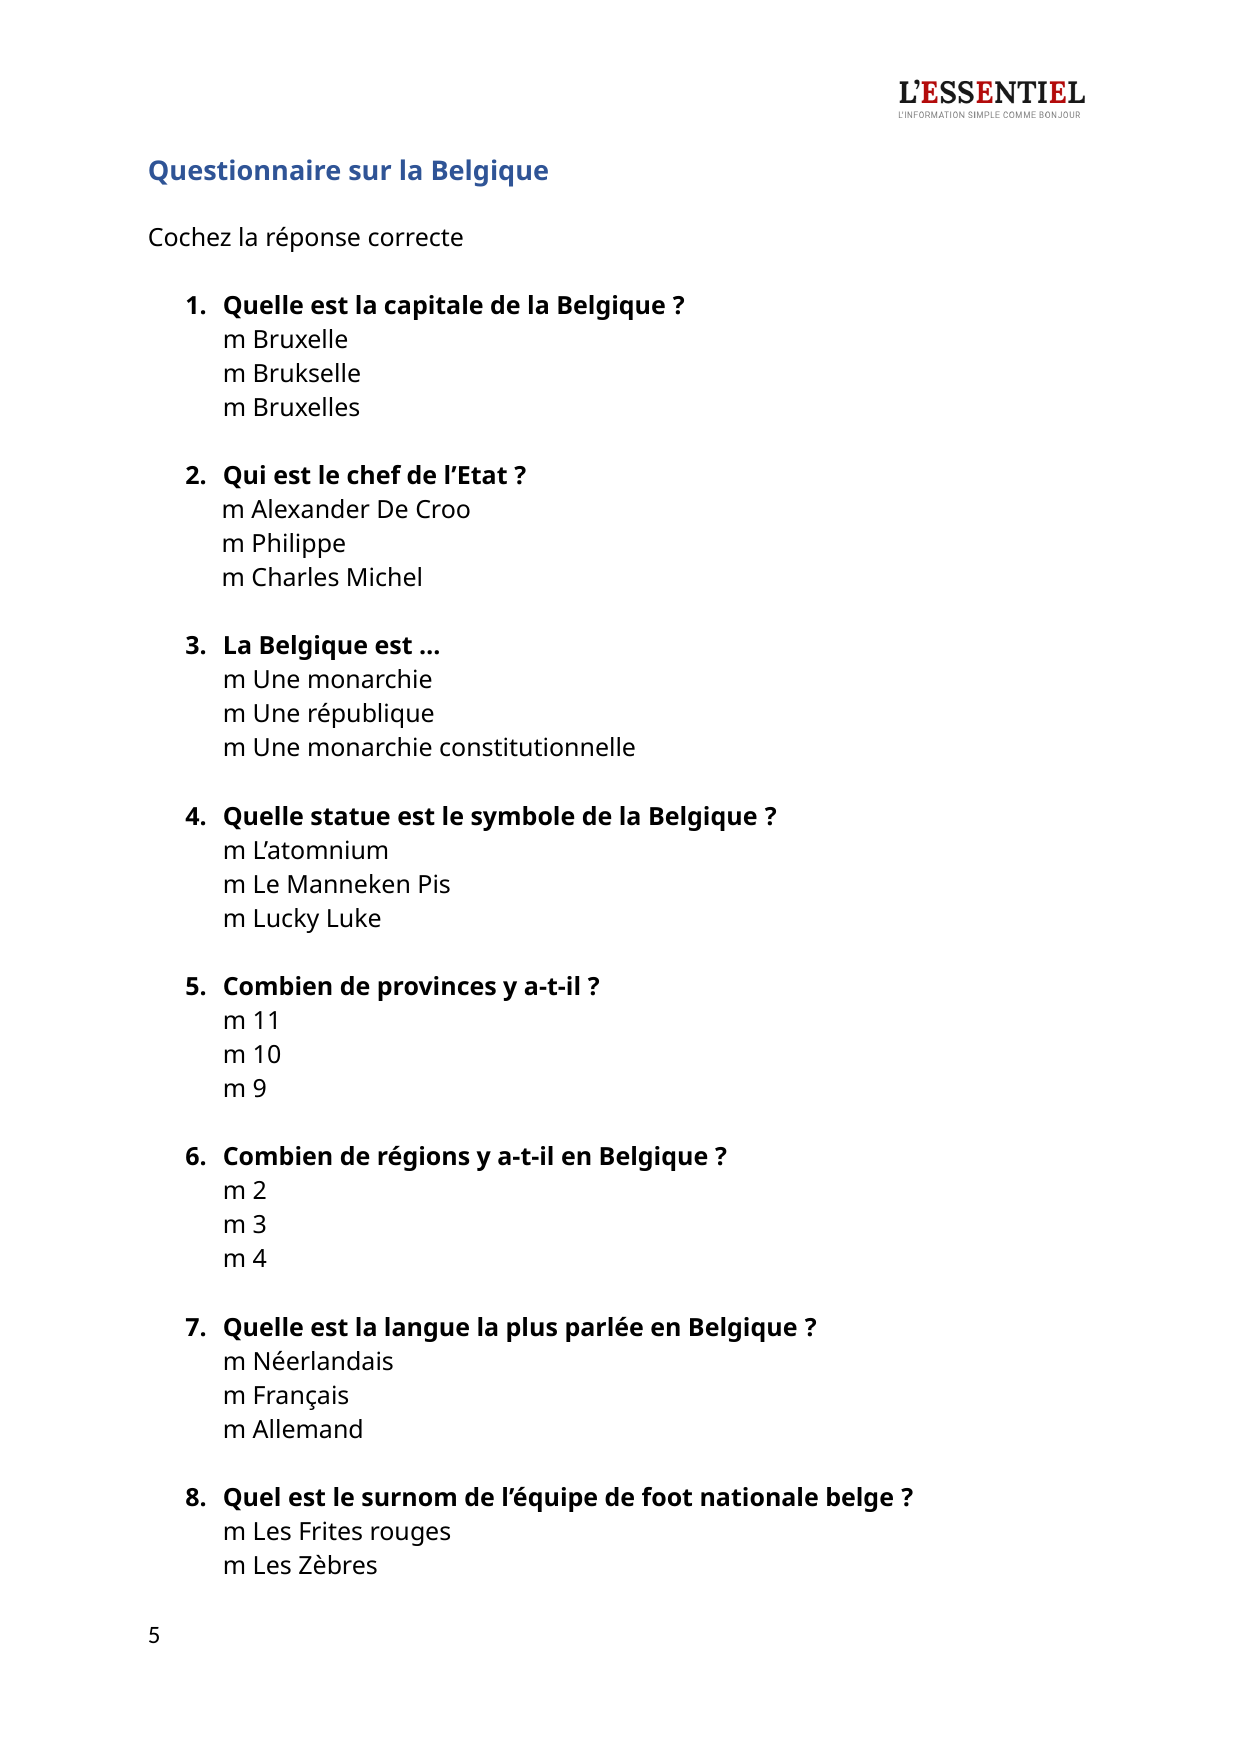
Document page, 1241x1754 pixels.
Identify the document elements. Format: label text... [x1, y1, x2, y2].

list m Une monarchie [223, 662, 1093, 696]
list Qui est le chef de l’Etat ? [185, 458, 1093, 492]
list m L’atomnium [223, 832, 1093, 866]
list m Le Manneken Pis [223, 866, 1093, 900]
list La Belgique est … [185, 628, 1093, 662]
subtitle Questionnaire sur la Belgique [148, 152, 1093, 189]
text m Alexander De Croo [221, 492, 1093, 526]
list m 2 [223, 1173, 1093, 1207]
list m Bruxelle [223, 321, 1093, 355]
text m Philippe [221, 526, 1093, 560]
picture [892, 73, 1093, 132]
list m Français [223, 1377, 1093, 1411]
list Quelle est la langue la plus parlée en Belgique ? [185, 1309, 1093, 1343]
list m 9 [223, 1071, 1093, 1105]
list m Une république [223, 696, 1093, 730]
list m Les Frites rouges [223, 1513, 1093, 1548]
list Quelle statue est le symbole de la Belgique ? [185, 798, 1093, 832]
list m Néerlandais [223, 1343, 1093, 1377]
list m 3 [223, 1207, 1093, 1241]
list Combien de régions y a-t-il en Belgique ? [185, 1139, 1093, 1173]
text m Charles Michel [221, 560, 1093, 594]
list m 4 [223, 1241, 1093, 1275]
list m Brukselle [223, 355, 1093, 389]
list m Bruxelles [223, 389, 1093, 423]
list Combien de provinces y a-t-il ? [185, 968, 1093, 1003]
list m Allemand [223, 1411, 1093, 1445]
list Quelle est la capitale de la Belgique ? [185, 287, 1093, 321]
list m Les Zèbres [223, 1548, 1093, 1582]
list m Lucky Luke [223, 900, 1093, 934]
text Cochez la réponse correcte [148, 219, 1093, 253]
list m 10 [223, 1037, 1093, 1071]
list Quel est le surnom de l’équipe de foot nationale belge ? [185, 1479, 1093, 1513]
list m 11 [223, 1003, 1093, 1037]
list m Une monarchie constitutionnelle [223, 730, 1093, 764]
